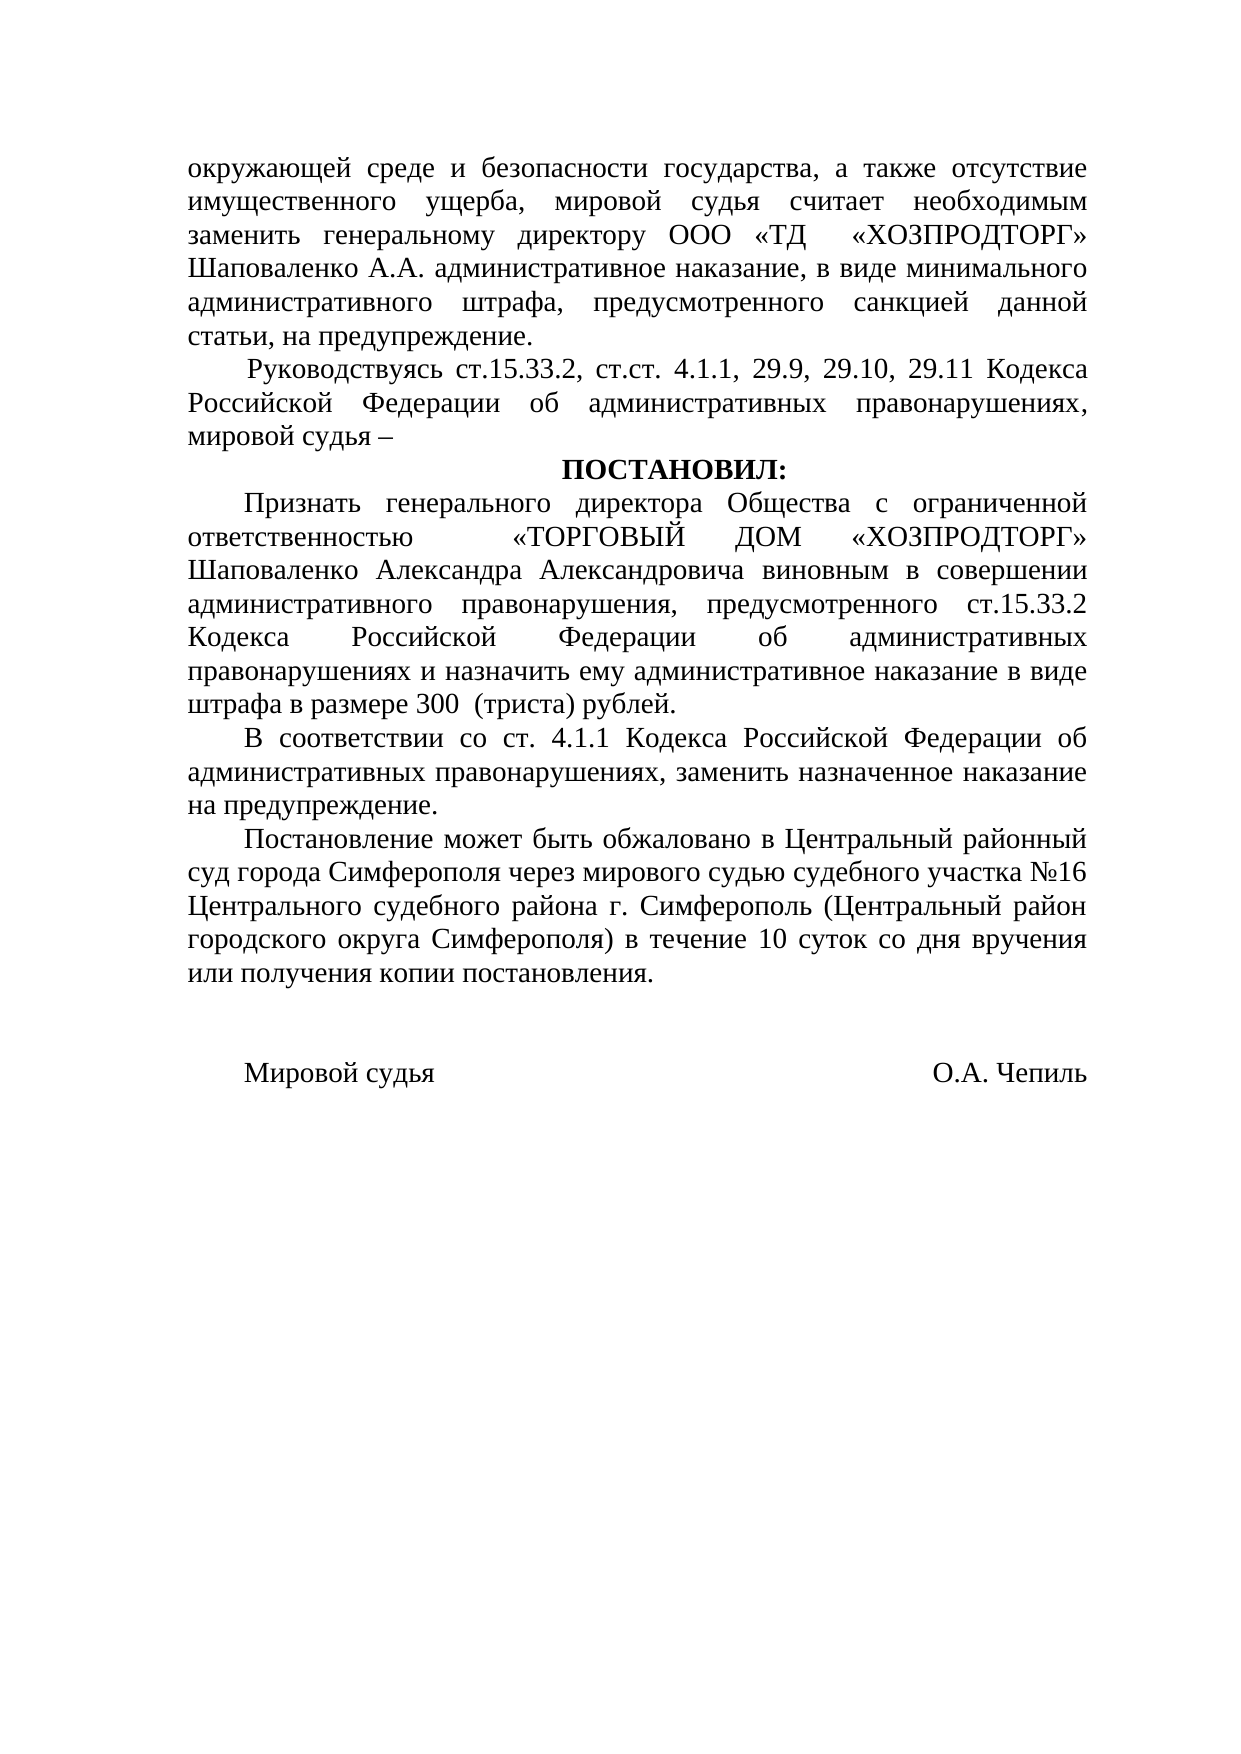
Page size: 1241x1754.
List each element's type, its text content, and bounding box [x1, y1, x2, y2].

text Руководствуясь ст.15.33.2, ст.ст. 4.1.1, 29.9, 29.10, 29.11 Кодекса Российской Федерации об административных правонарушениях, мировой судья – [187, 351, 1088, 452]
text В соответствии со ст. 4.1.1 Кодекса Российской Федерации об административных правонарушениях, заменить назначенное наказание на предупреждение. [187, 720, 1088, 821]
text Постановление может быть обжаловано в Центральный районный суд города Симферополя через мирового судью судебного участка №16 Центрального судебного района г. Симферополь (Центральный район городского округа Симферополя) в течение 10 суток со дня вручения или получения копии постановления. [187, 821, 1088, 988]
text Мировой судья О.А. Чепиль [187, 1056, 1088, 1089]
text Признать генерального директора Общества с ограниченной ответственностью «ТОРГОВЫЙ ДОМ «ХОЗПРОДТОРГ» Шаповаленко Александра Александровича виновным в совершении административного правонарушения, предусмотренного ст.15.33.2 Кодекса Российской Федерации об административных правонарушениях и назначить ему административное наказание в виде штрафа в размере 300 (триста) рублей. [187, 485, 1088, 720]
text ПОСТАНОВИЛ: [187, 452, 1088, 485]
